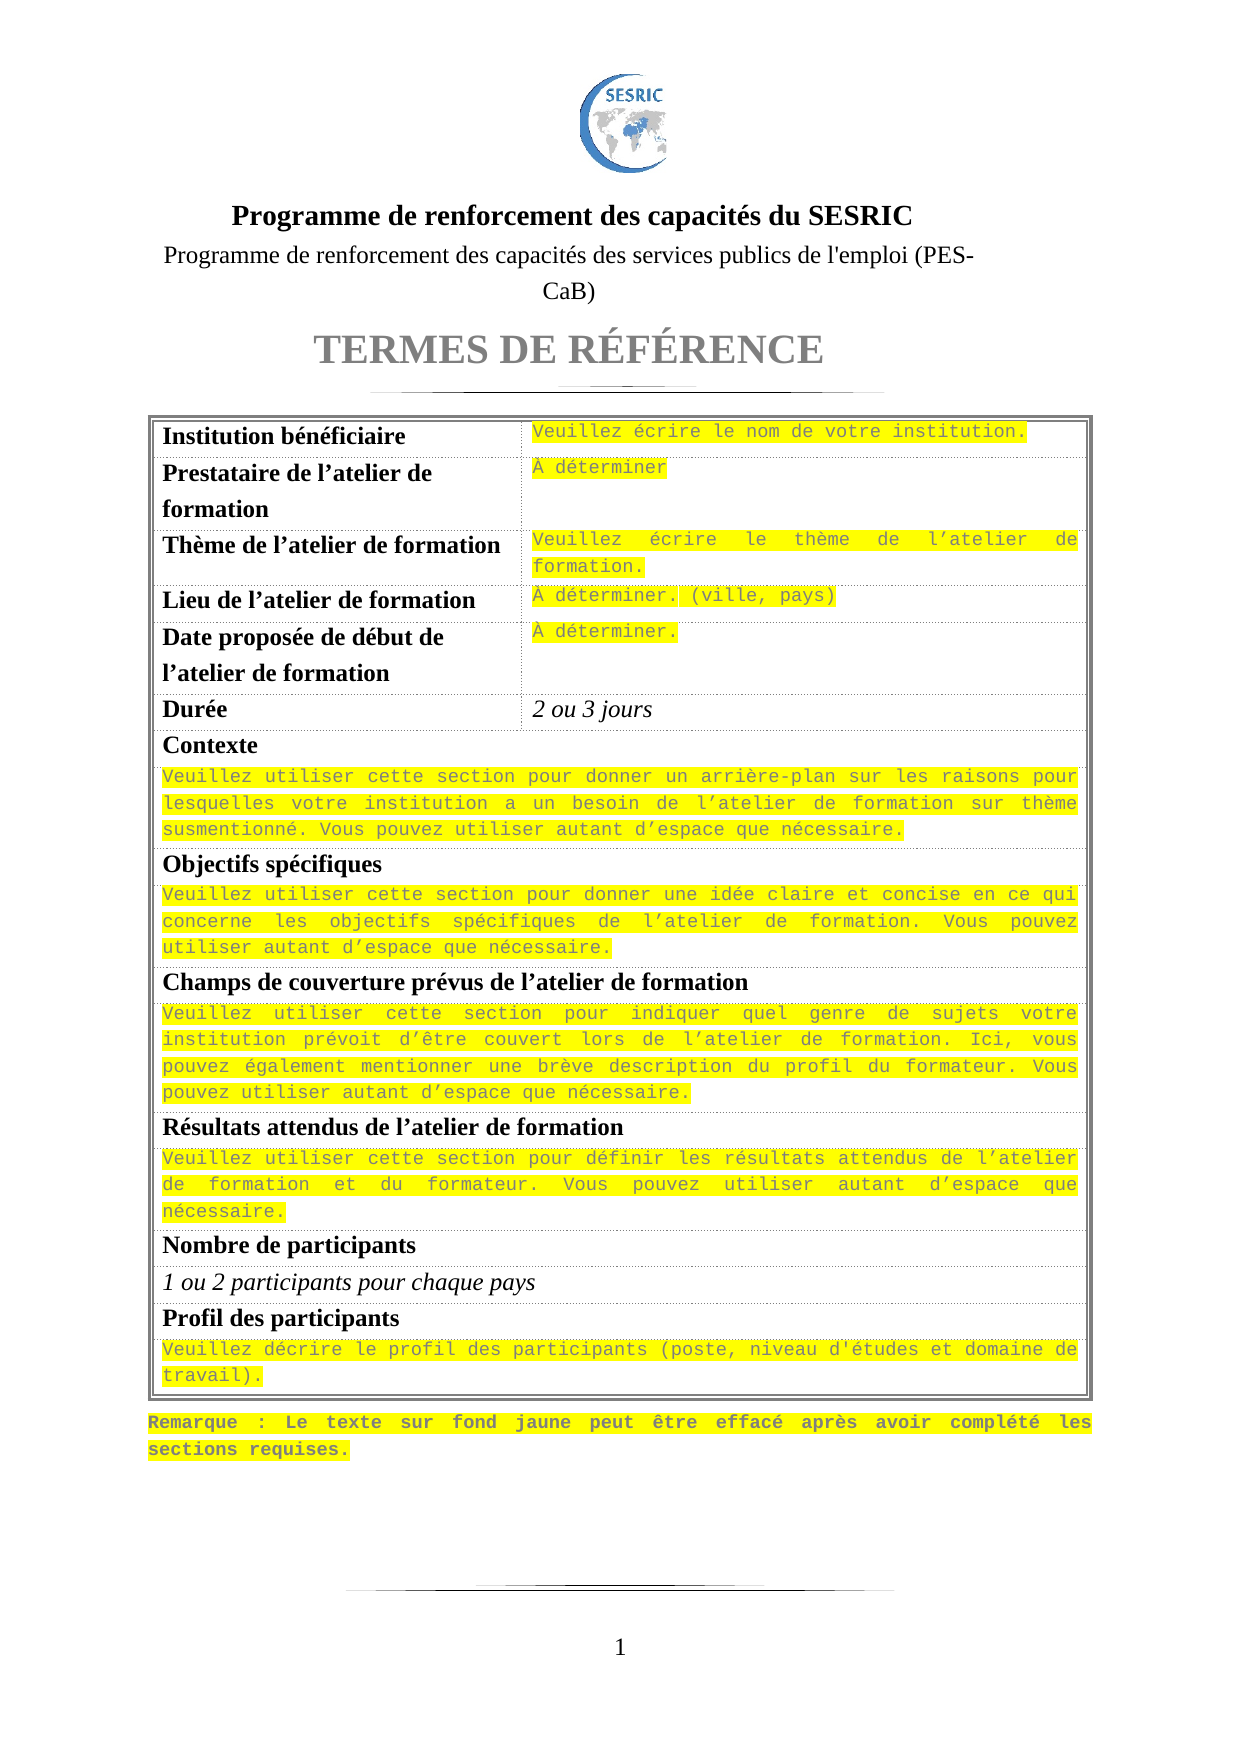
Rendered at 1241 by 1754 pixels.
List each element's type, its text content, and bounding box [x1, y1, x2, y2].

table_cell Veuillez utiliser cette section pour indiquer quel genre de sujets votre institution prévoit d’être couvert lors de l’atelier de formation. Ici, vous pouvez également mentionner une brève description du profil du formateur. Vous pouvez utiliser autant d’espace que nécessaire. [154, 1003, 1086, 1112]
table_cell Lieu de l’atelier de formation [154, 585, 521, 621]
table_cell Nombre de participants [154, 1230, 1086, 1266]
table_cell 2 ou 3 jours [521, 694, 1086, 730]
table_cell Durée [154, 694, 521, 730]
table_header Institution bénéficiaire [154, 422, 521, 457]
picture [578, 74, 667, 171]
table_cell Résultats attendus de l’atelier de formation [154, 1112, 1086, 1148]
table_cell Date proposée de début de l’atelier de formation [154, 621, 521, 694]
table_cell Profil des participants [154, 1303, 1086, 1339]
table_cell À déterminer [521, 457, 1086, 529]
table_cell À déterminer. (ville, pays) [521, 585, 1086, 621]
table_cell À déterminer. [521, 621, 1086, 694]
table_cell Veuillez écrire le thème de l’atelier de formation. [521, 530, 1086, 585]
table_header Veuillez écrire le nom de votre institution. [521, 422, 1086, 457]
table_cell Veuillez utiliser cette section pour donner une idée claire et concise en ce qui concerne les objectifs spécifiques de l’atelier de formation. Vous pouvez utiliser autant d’espace que nécessaire. [154, 885, 1086, 967]
table_cell Contexte [154, 730, 1086, 766]
table_cell 1 ou 2 participants pour chaque pays [154, 1266, 1086, 1303]
table_cell Prestataire de l’atelier de formation [154, 457, 521, 529]
table_cell Thème de l’atelier de formation [154, 530, 521, 585]
table_cell Veuillez décrire le profil des participants (poste, niveau d'études et domaine de travail). [154, 1339, 1086, 1394]
table_cell Veuillez utiliser cette section pour donner un arrière-plan sur les raisons pour lesquelles votre institution a un besoin de l’atelier de formation sur thème susmentionné. Vous pouvez utiliser autant d’espace que nécessaire. [154, 766, 1086, 848]
table_cell Champs de couverture prévus de l’atelier de formation [154, 967, 1086, 1003]
table_cell Objectifs spécifiques [154, 848, 1086, 885]
table_cell Veuillez utiliser cette section pour définir les résultats attendus de l’atelier de formation et du formateur. Vous pouvez utiliser autant d’espace que nécessaire. [154, 1148, 1086, 1230]
text Remarque : Le texte sur fond jaune peut être effacé après avoir complété les sections requises. [148, 1434, 1092, 1461]
